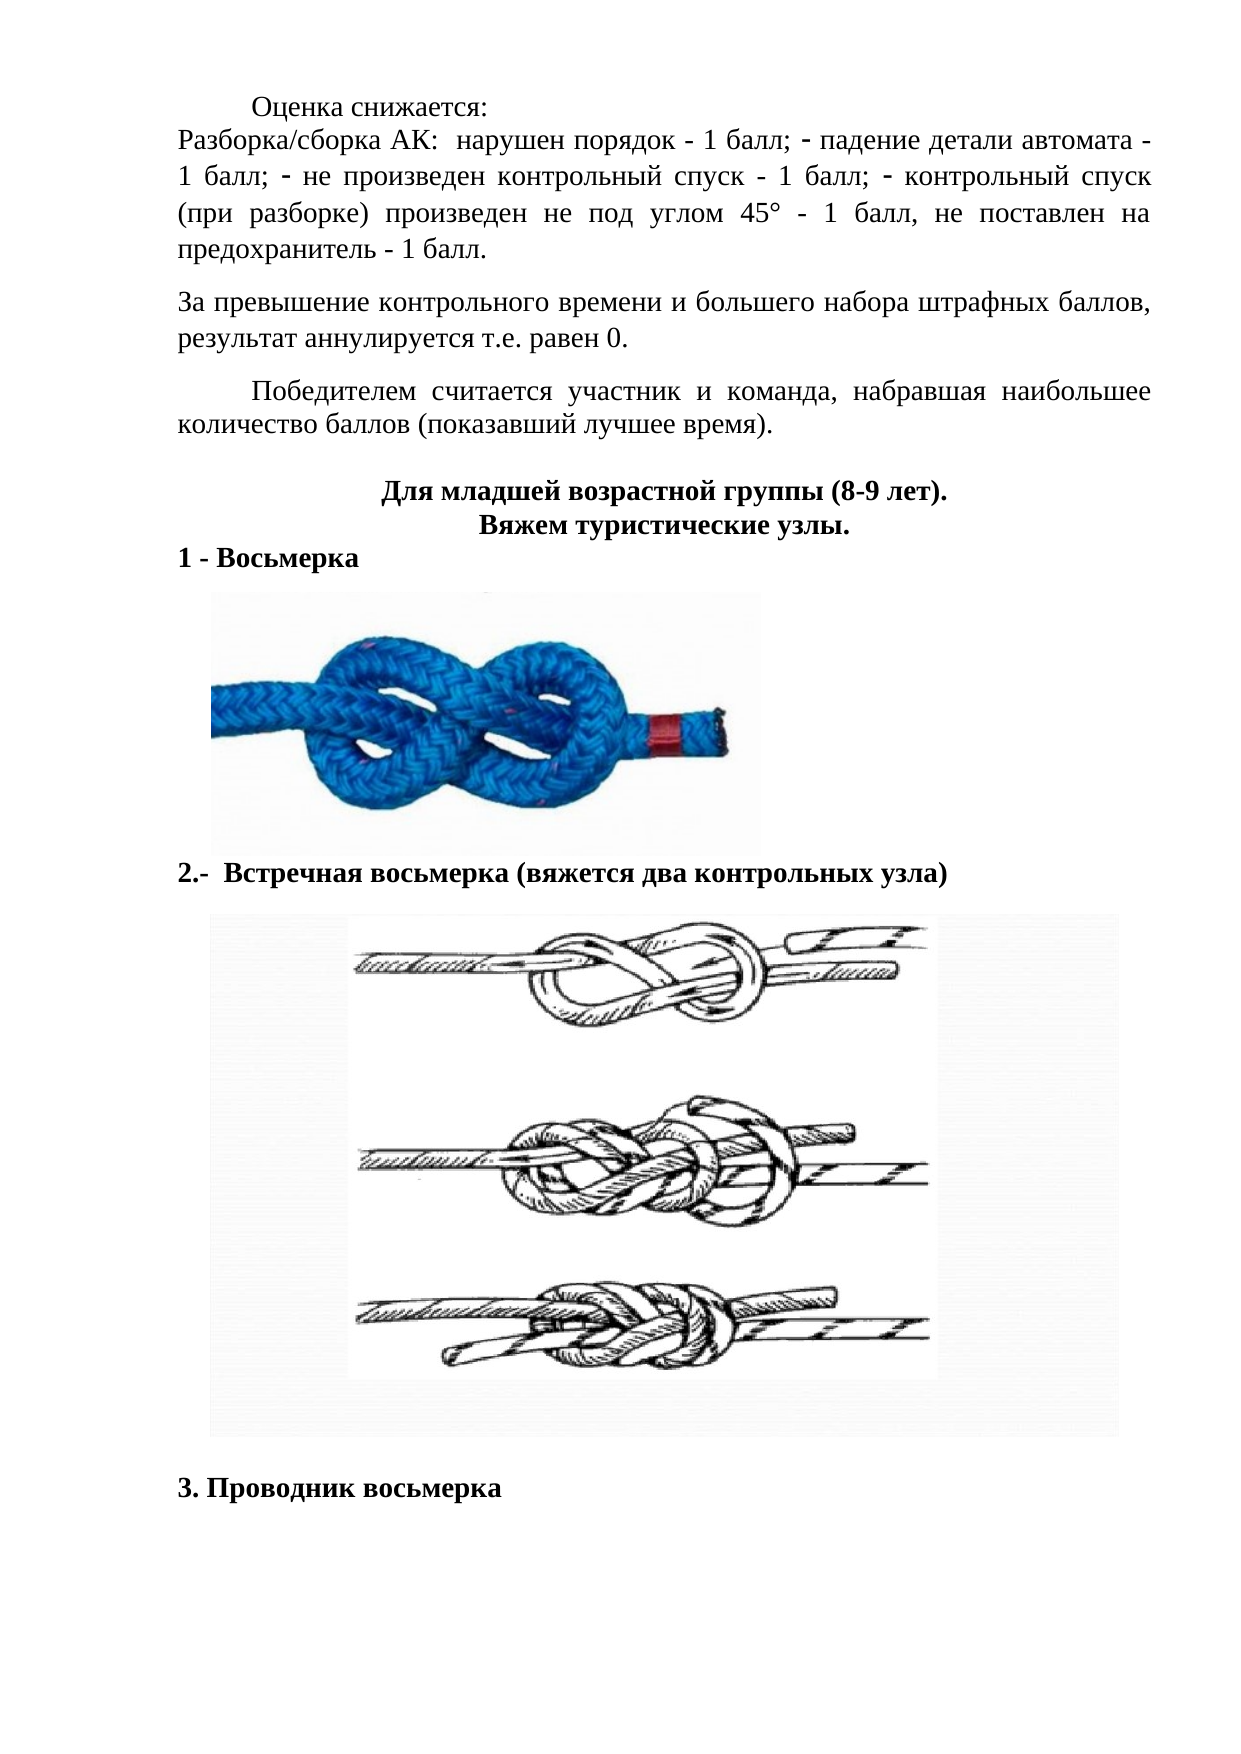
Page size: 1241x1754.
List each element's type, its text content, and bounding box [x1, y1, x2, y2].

text 3. Проводник восьмерка [177, 1470, 1152, 1504]
text Разборка/сборка АК: нарушен порядок - 1 балл; падение детали автомата - 1 балл; не произведен контрольный спуск - 1 балл; контрольный спуск (при разборке) произведен не под углом 45° - 1 балл, не поставлен на предохранитель - 1 балл. [177, 122, 1152, 264]
text Для младшей возрастной группы (8-9 лет). [177, 473, 1152, 507]
picture [209, 914, 1119, 1437]
text Оценка снижается: [177, 89, 1152, 122]
text 1 - Восьмерка [177, 540, 1152, 574]
text Вяжем туристические узлы. [177, 507, 1152, 540]
picture [211, 592, 761, 856]
text Победителем считается участник и команда, набравшая наибольшее количество баллов (показавший лучшее время). [177, 373, 1152, 440]
text За превышение контрольного времени и большего набора штрафных баллов, результат аннулируется т.е. равен 0. [177, 284, 1152, 353]
